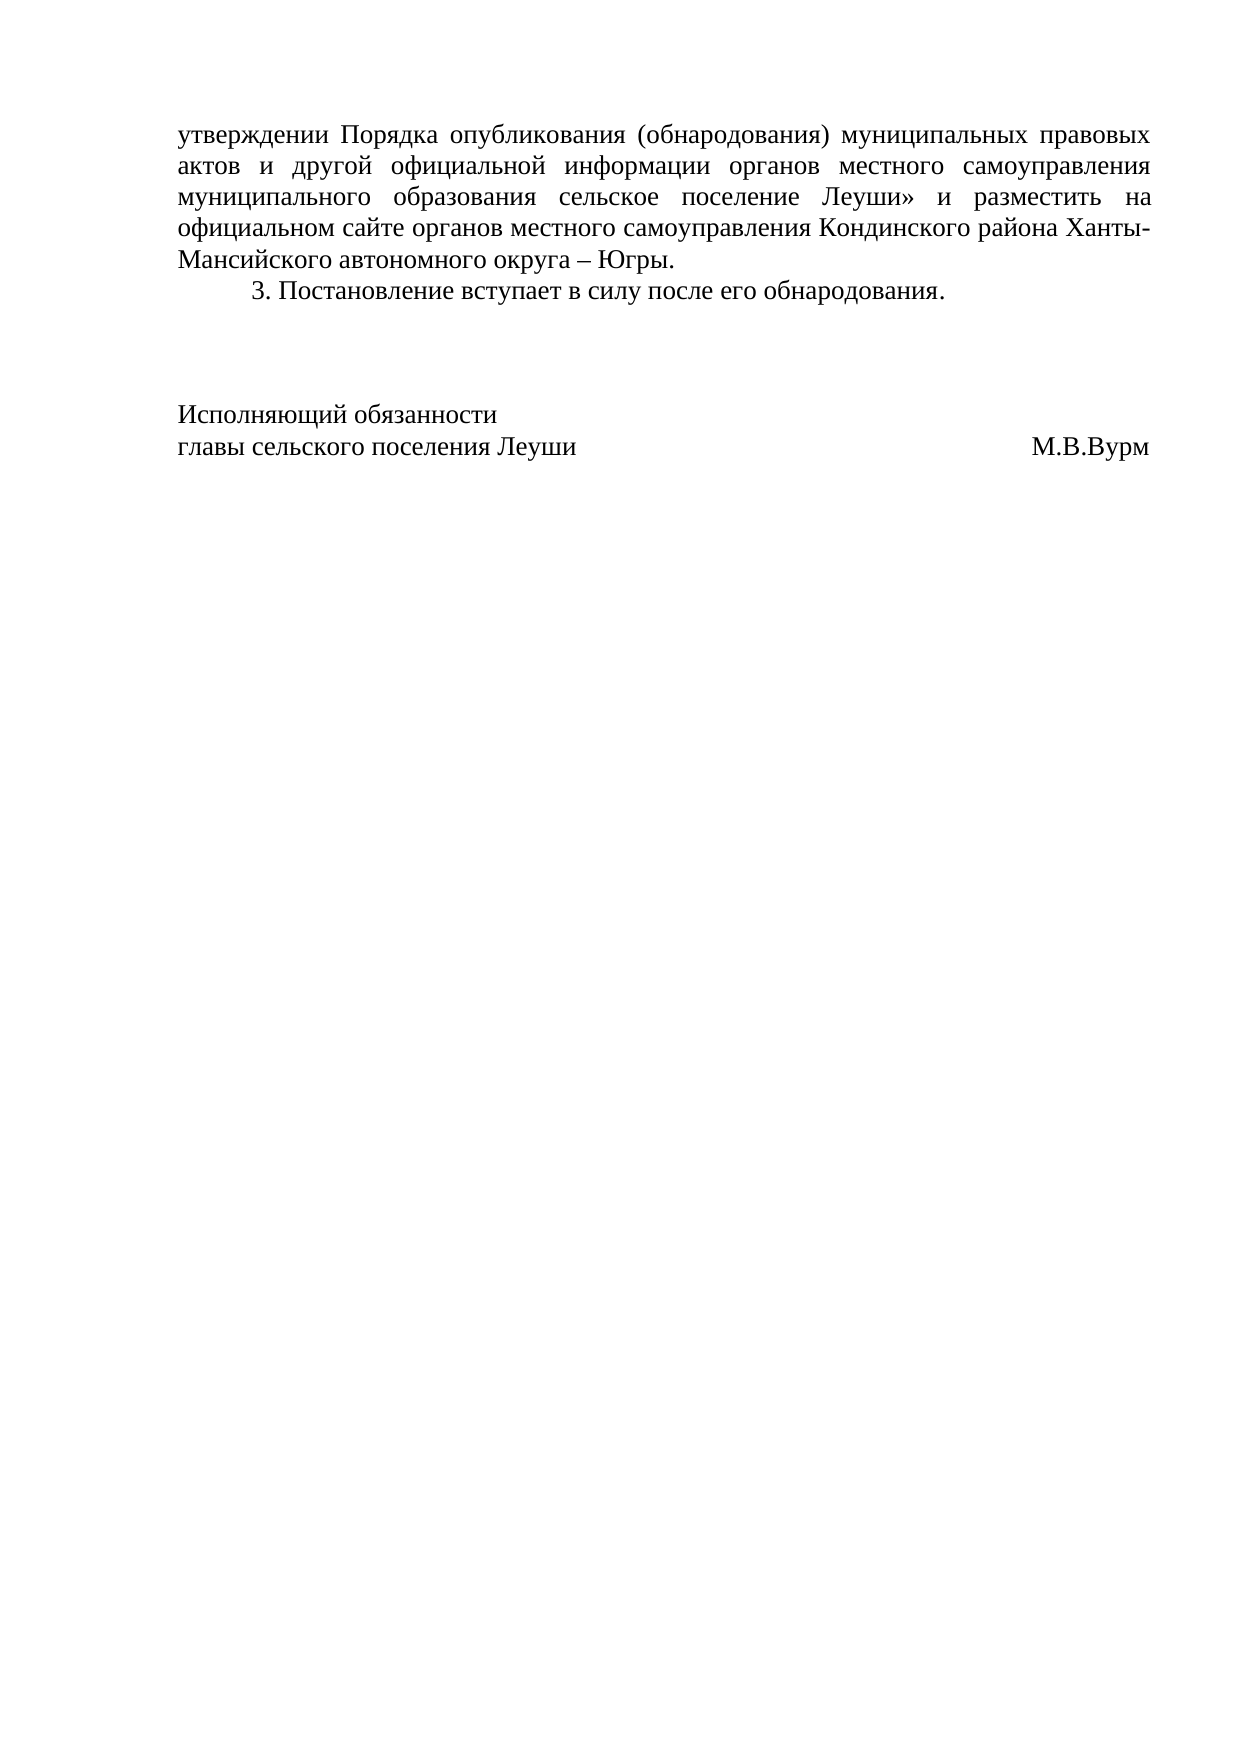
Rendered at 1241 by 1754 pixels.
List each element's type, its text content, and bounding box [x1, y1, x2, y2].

text 3. Постановление вступает в силу после его обнародования. [177, 274, 1152, 305]
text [177, 118, 1152, 274]
text главы сельского поселения Леуши М.В.Вурм [177, 429, 1152, 461]
text Исполняющий обязанности [177, 398, 1152, 429]
